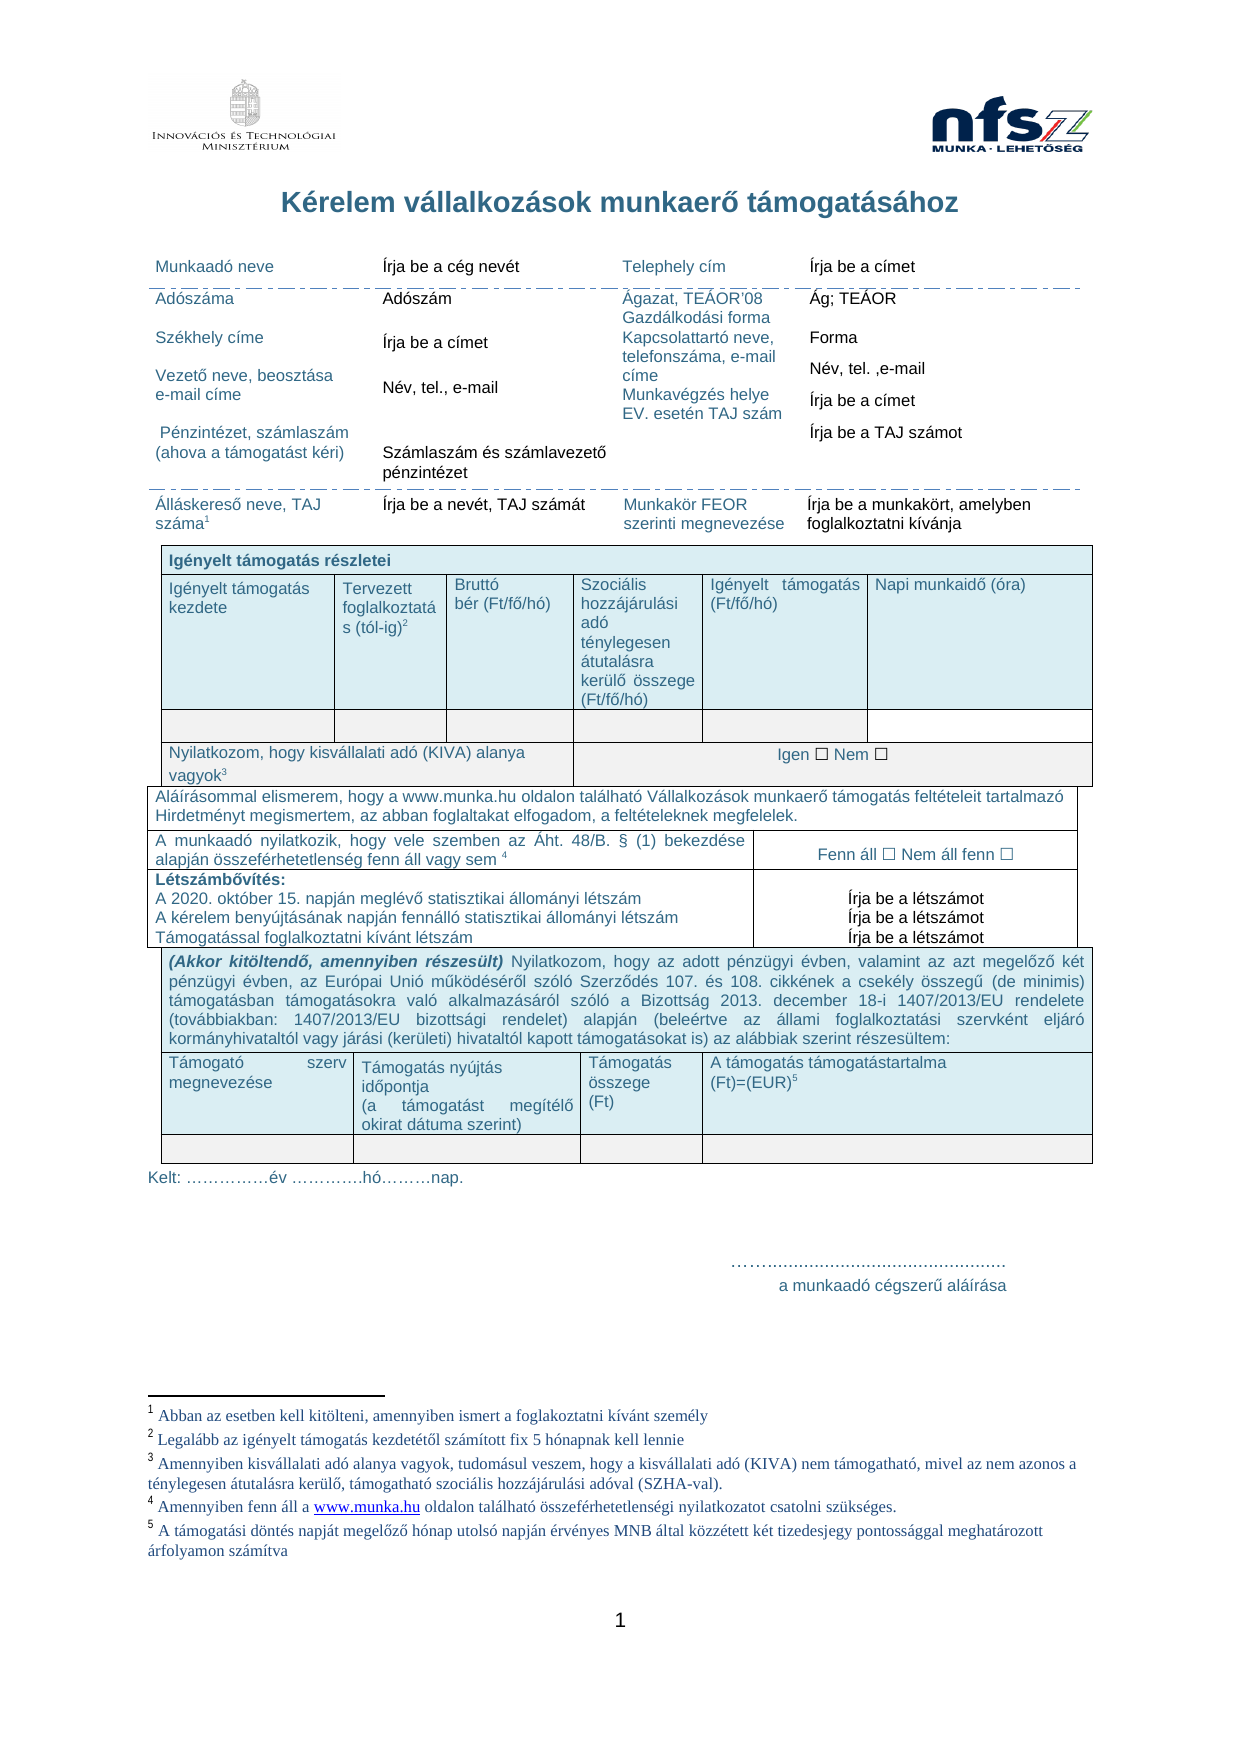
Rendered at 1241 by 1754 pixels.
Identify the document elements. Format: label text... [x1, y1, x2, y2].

table_cell Bruttó bér (Ft/fő/hó) [447, 575, 573, 709]
table_cell [335, 710, 446, 742]
table_cell A támogatás támogatástartalma (Ft)=(EUR) [703, 1053, 1092, 1134]
table_cell Írja be a létszámot Írja be a létszámot Írja be a létszámot [754, 870, 1077, 947]
table_cell Adószám Írja be a címet Név, tel., e-mail Számlaszám és számlavezető pénzintézet [375, 288, 614, 489]
table_cell Támogatás nyújtás időpontja (a támogatást megítélő okirat dátuma szerint) [354, 1053, 580, 1134]
table_cell Napi munkaidő (óra) [868, 575, 1092, 709]
table_cell Adószáma Székhely címe Vezető neve, beosztása e-mail címe Pénzintézet, számlaszám (ahova a támogatást kéri) [148, 288, 375, 489]
table_cell Létszámbővítés: A 2020. október 15. napján meglévő statisztikai állományi létszám A kérelem benyújtásának napján fennálló statisztikai állományi létszám Támogatással foglalkoztatni kívánt létszám [148, 870, 753, 947]
table_cell Igényelt támogatás (Ft/fő/hó) [703, 575, 867, 709]
table_header Írja be a címet [802, 252, 1080, 288]
table_header Telephely cím [615, 252, 802, 288]
table_cell Írja be a nevét, TAJ számát [375, 489, 616, 545]
table_header Munkaadó neve [148, 252, 375, 288]
table_cell Nyilatkozom, hogy kisvállalati adó (KIVA) alanya vagyok [162, 743, 573, 786]
table_cell Aláírásommal elismerem, hogy a www.munka.hu oldalon található Vállalkozások munkaerő támogatás feltételeit tartalmazó Hirdetményt megismertem, az abban foglaltakat elfogadom, a feltételeknek megfelelek. [148, 787, 1077, 829]
table_cell [581, 1135, 702, 1163]
table_cell [868, 710, 1092, 742]
table_cell Tervezett foglalkoztatás (tól-ig) [335, 575, 446, 709]
text Kérelem vállalkozások munkaerő támogatásához [148, 185, 1093, 219]
table_cell Támogató szerv megnevezése [162, 1053, 353, 1134]
table_cell A munkaadó nyilatkozik, hogy vele szemben az Áht. 48/B. § (1) bekezdése alapján összeférhetetlenség fenn áll vagy sem [148, 831, 753, 869]
text Kelt: ……………év ………….hó………nap. [148, 1168, 1093, 1187]
table_cell Álláskereső neve, TAJ száma [148, 489, 375, 545]
table_header …….............................................. a munkaadó cégszerű aláírása [45, 1246, 1018, 1304]
table_cell [162, 1135, 353, 1163]
table_cell Ágazat, TEÁOR’08 Gazdálkodási forma Kapcsolattartó neve, telefonszáma, e-mail címe Munkavégzés helye EV. esetén TAJ szám [615, 288, 802, 489]
table_cell [354, 1135, 580, 1163]
table_cell Ág; TEÁOR Forma Név, tel. ,e-mail Írja be a címet Írja be a TAJ számot [802, 288, 1080, 489]
table_cell [574, 710, 702, 742]
table_cell (Akkor kitöltendő, amennyiben részesült) Nyilatkozom, hogy az adott pénzügyi évben, valamint az azt megelőző két pénzügyi évben, az Európai Unió működéséről szóló Szerződés 107. és 108. cikkének a csekély összegű (de minimis) támogatásban támogatásokra való alkalmazásáról szóló a Bizottság 2013. december 18-i 1407/2013/EU rendelete (továbbiakban: 1407/2013/EU bizottsági rendelet) alapján (beleértve az állami foglalkoztatási szervként eljáró kormányhivataltól vagy járási (kerületi) hivataltól kapott támogatásokat is) az alábbiak szerint részesültem: [162, 948, 1092, 1052]
table_cell Igényelt támogatás részletei [162, 546, 1092, 574]
table_cell Írja be a munkakört, amelyben foglalkoztatni kívánja [799, 489, 1080, 545]
table_cell Fenn áll ☐ Nem áll fenn ☐ [754, 831, 1077, 869]
table_cell Támogatás összege (Ft) [581, 1053, 702, 1134]
table_cell [447, 710, 573, 742]
table_cell [703, 1135, 1092, 1163]
table_cell Szociális hozzájárulási adó ténylegesen átutalásra kerülő összege (Ft/fő/hó) [574, 575, 702, 709]
picture [932, 96, 1093, 152]
table_header Írja be a cég nevét [375, 252, 614, 288]
table_cell Igen ☐ Nem ☐ [574, 743, 1092, 786]
table_cell [162, 710, 334, 742]
table_cell Igényelt támogatás kezdete [162, 575, 334, 709]
table_cell Munkakör FEOR szerinti megnevezése [616, 489, 799, 545]
table_cell [703, 710, 867, 742]
picture [147, 73, 342, 152]
